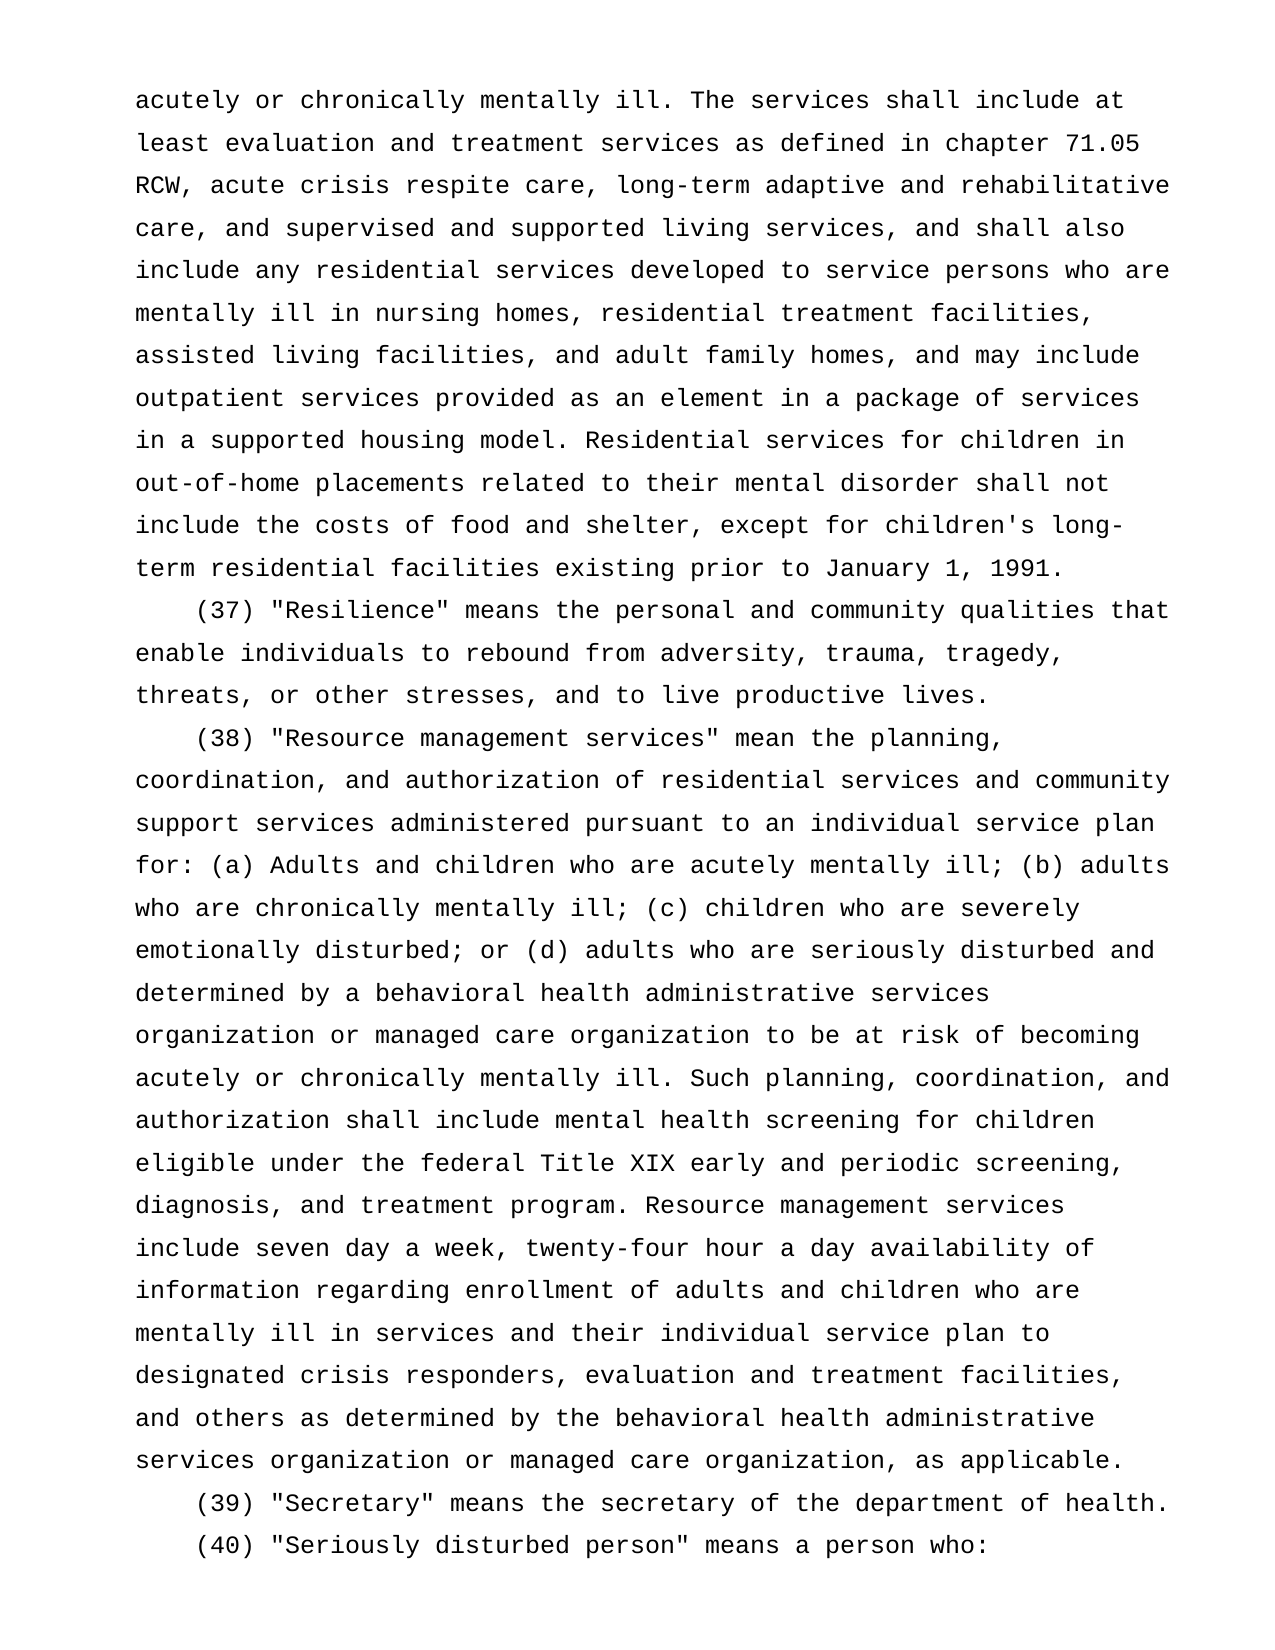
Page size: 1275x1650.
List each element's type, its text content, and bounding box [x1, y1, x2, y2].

text (37) "Resilience" means the personal and community qualities that enable individuals to rebound from adversity, trauma, tragedy, threats, or other stresses, and to live productive lives. [135, 585, 1170, 712]
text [135, 75, 1170, 585]
text (39) "Secretary" means the secretary of the department of health. [135, 1477, 1170, 1520]
text (38) "Resource management services" mean the planning, coordination, and authorization of residential services and community support services administered pursuant to an individual service plan for: (a) Adults and children who are acutely mentally ill; (b) adults who are chronically mentally ill; (c) children who are severely emotionally disturbed; or (d) adults who are seriously disturbed and determined by a behavioral health administrative services organization or managed care organization to be at risk of becoming acutely or chronically mentally ill. Such planning, coordination, and authorization shall include mental health screening for children eligible under the federal Title XIX early and periodic screening, diagnosis, and treatment program. Resource management services include seven day a week, twenty-four hour a day availability of information regarding enrollment of adults and children who are mentally ill in services and their individual service plan to designated crisis responders, evaluation and treatment facilities, and others as determined by the behavioral health administrative services organization or managed care organization, as applicable. [135, 712, 1170, 1477]
text (40) "Seriously disturbed person" means a person who: [135, 1520, 1170, 1562]
